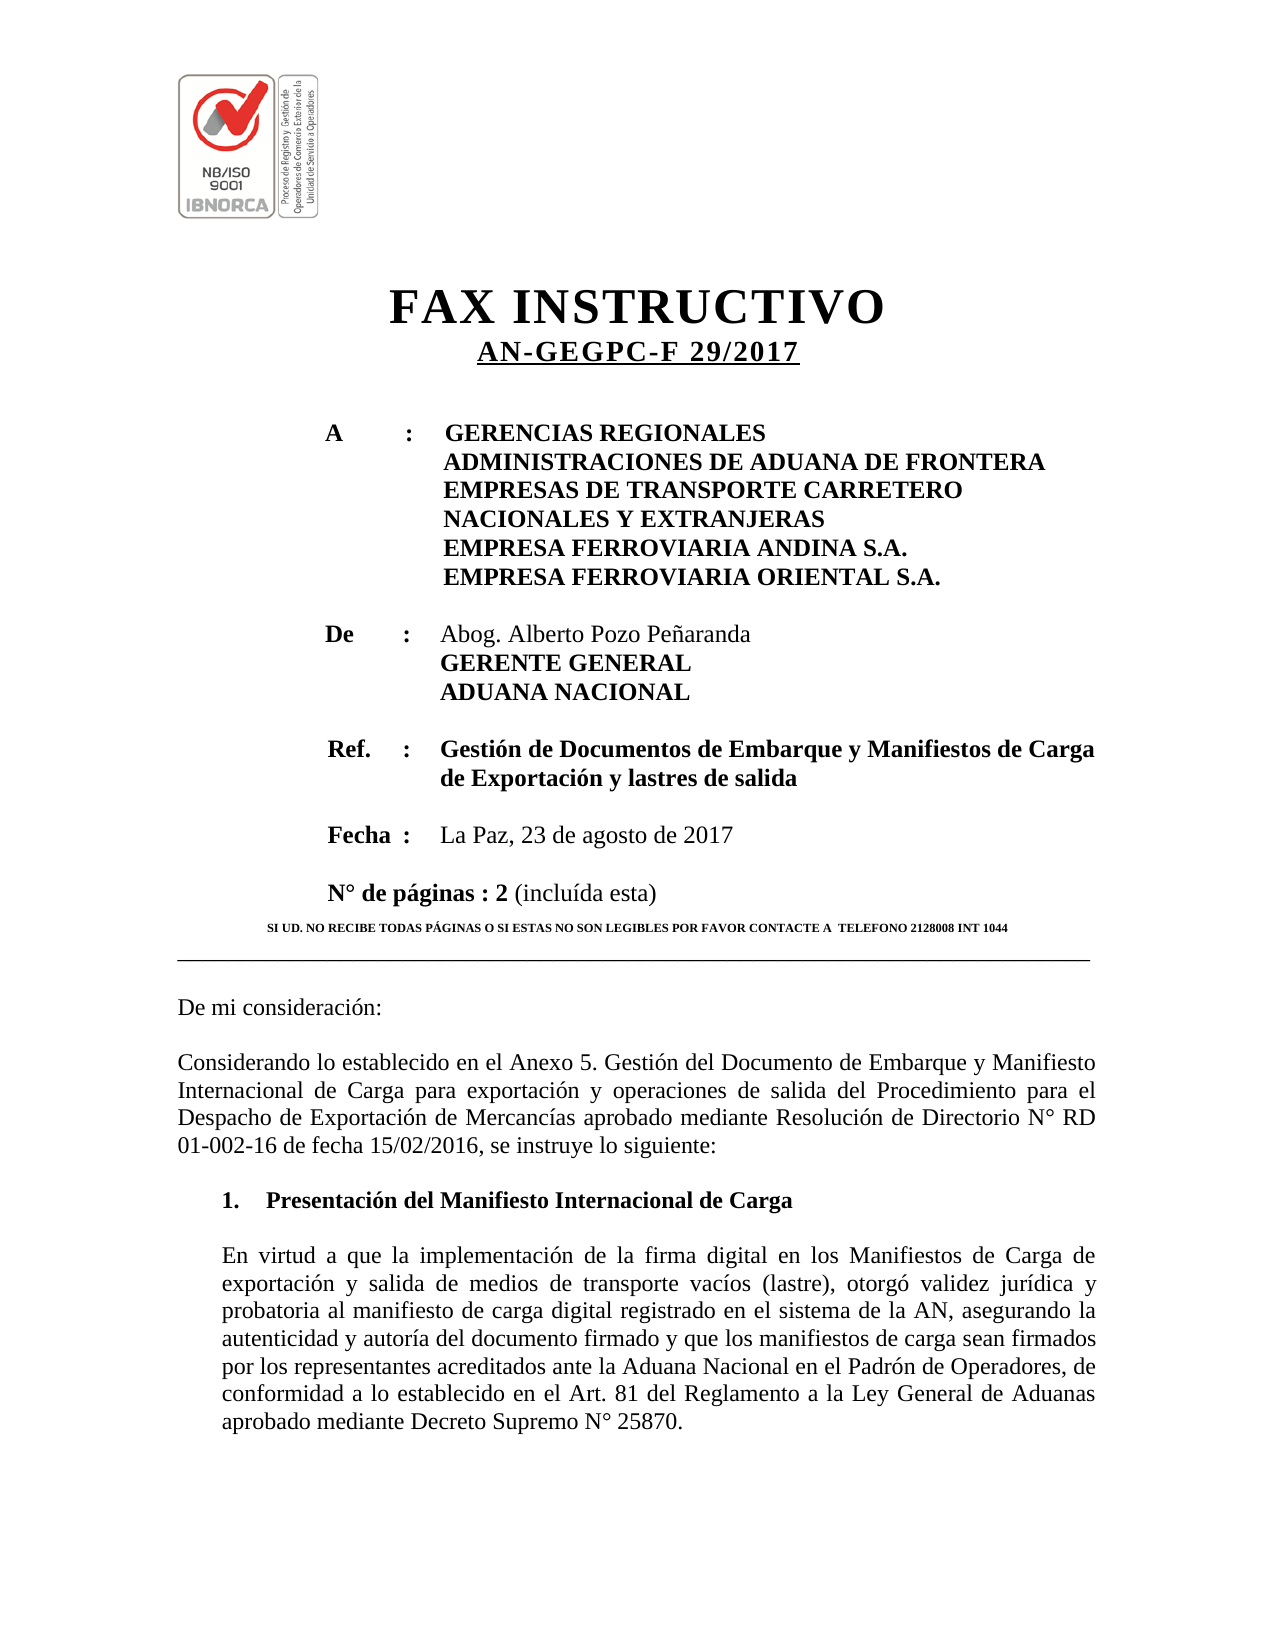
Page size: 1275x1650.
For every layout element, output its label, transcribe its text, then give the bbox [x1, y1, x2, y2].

text GERENTE GENERAL [440, 648, 1098, 677]
text EMPRESA FERROVIARIA ANDINA S.A. [325, 533, 1098, 562]
text SI UD. NO RECIBE TODAS PÁGINAS O SI ESTAS NO SON LEGIBLES POR FAVOR CONTACTE A TELEFONO 2128008 INT 1044 [177, 921, 1098, 935]
text N° de páginas : 2 (incluída esta) [177, 878, 1098, 907]
text ADUANA NACIONAL [177, 677, 1098, 705]
text Considerando lo establecido en el Anexo 5. Gestión del Documento de Embarque y Manifiesto Internacional de Carga para exportación y operaciones de salida del Procedimiento para el Despacho de Exportación de Mercancías aprobado mediante Resolución de Directorio N° RD 01-002-16 de fecha 15/02/2016, se instruye lo siguiente: [177, 1048, 1098, 1158]
text EMPRESAS DE TRANSPORTE CARRETERO NACIONALES Y EXTRANJERAS [443, 475, 1098, 533]
text ADMINISTRACIONES DE ADUANA DE FRONTERA [325, 447, 1098, 475]
text _________________________________________________________________________ [177, 935, 1098, 964]
text De mi consideración: [177, 993, 1098, 1021]
picture [177, 73, 319, 219]
text EMPRESA FERROVIARIA ORIENTAL S.A. [325, 562, 1098, 590]
text De : Abog. Alberto Pozo Peñaranda [251, 619, 1098, 648]
text En virtud a que la implementación de la firma digital en los Manifiestos de Carga de exportación y salida de medios de transporte vacíos (lastre), otorgó validez jurídica y probatoria al manifiesto de carga digital registrado en el sistema de la AN, asegurando la autenticidad y autoría del documento firmado y que los manifiestos de carga sean firmados por los representantes acreditados ante la Aduana Nacional en el Padrón de Operadores, de conformidad a lo establecido en el Art. 81 del Reglamento a la Ley General de Aduanas aprobado mediante Decreto Supremo N° 25870. [222, 1241, 1098, 1434]
text Fecha : La Paz, 23 de agosto de 2017 [177, 820, 1098, 849]
list Presentación del Manifiesto Internacional de Carga [221, 1186, 1098, 1214]
text A : GERENCIAS REGIONALES [325, 418, 1098, 447]
text Ref. : Gestión de Documentos de Embarque y Manifiestos de Carga de Exportación y lastres de salida [177, 734, 1098, 792]
